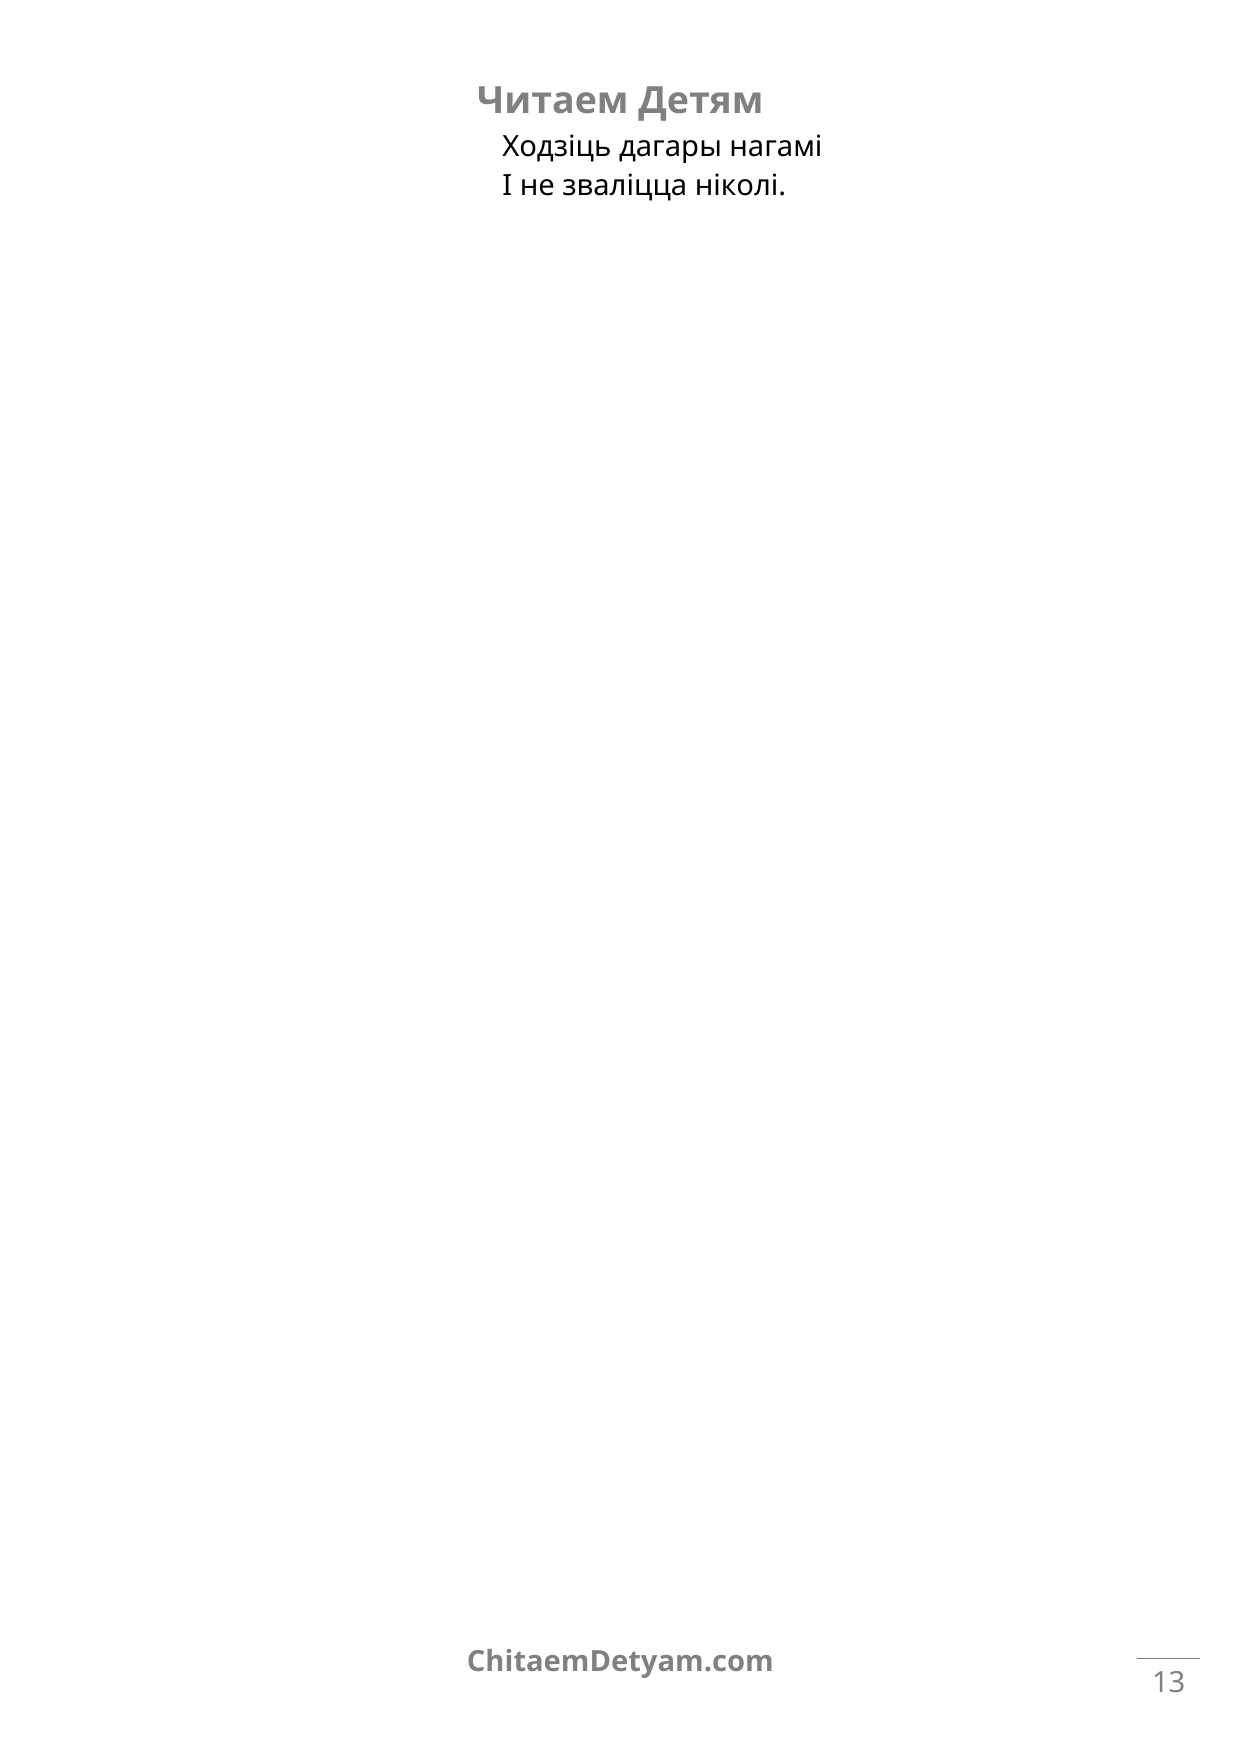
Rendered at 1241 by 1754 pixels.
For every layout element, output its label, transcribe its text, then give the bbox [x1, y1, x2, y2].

list І не зваліцца ніколі. [502, 164, 1122, 204]
list Ходзіць дагары нагамі [502, 125, 1122, 164]
